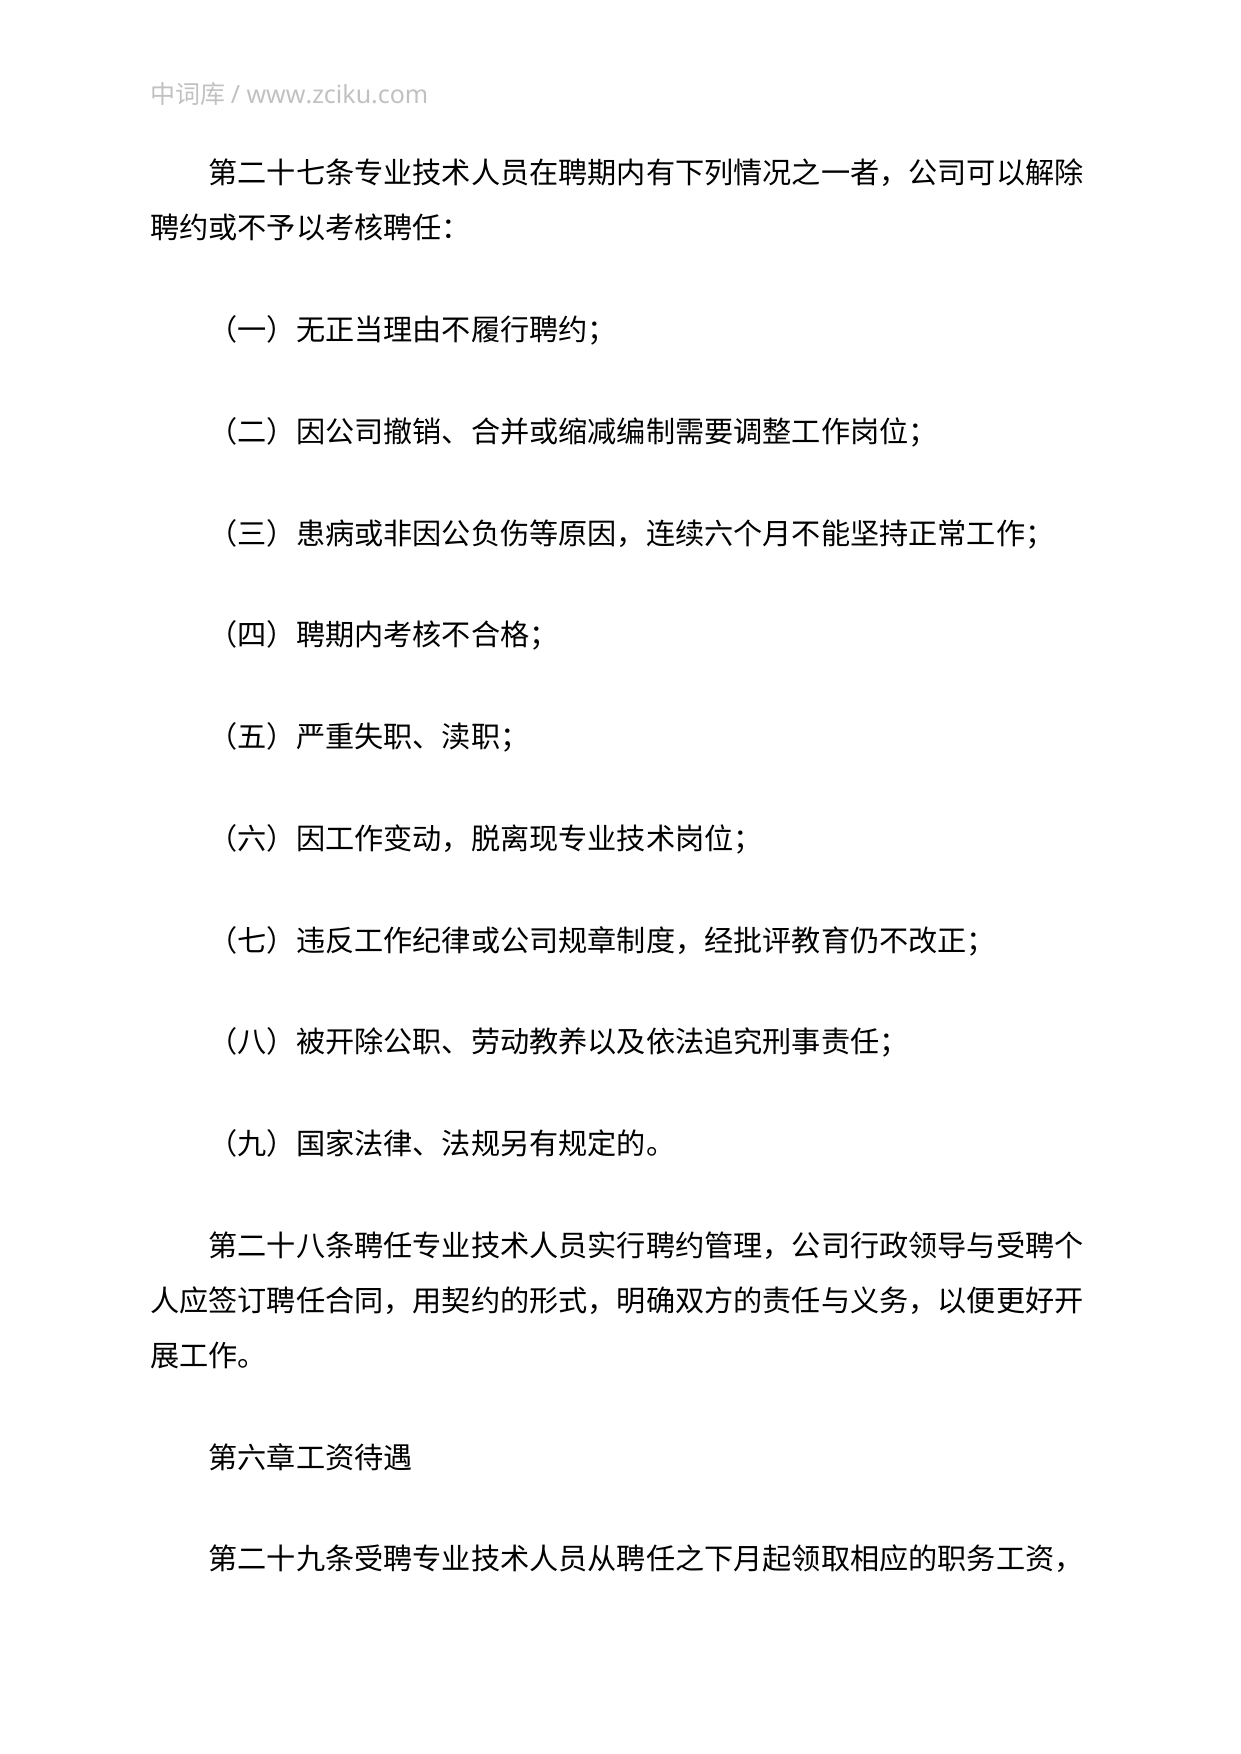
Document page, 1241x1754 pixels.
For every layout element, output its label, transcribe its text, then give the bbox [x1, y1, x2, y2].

text （五）严重失职、渎职； [150, 714, 1090, 756]
text 第六章工资待遇 [150, 1434, 1090, 1476]
text （四）聘期内考核不合格； [150, 612, 1090, 654]
text （七）违反工作纪律或公司规章制度，经批评教育仍不改正； [150, 917, 1090, 959]
text （八）被开除公职、劳动教养以及依法追究刑事责任； [150, 1019, 1090, 1061]
text （二）因公司撤销、合并或缩减编制需要调整工作岗位； [150, 408, 1090, 451]
text （三）患病或非因公负伤等原因，连续六个月不能坚持正常工作； [150, 510, 1090, 552]
text 第二十七条专业技术人员在聘期内有下列情况之一者，公司可以解除聘约或不予以考核聘任： [150, 150, 1090, 247]
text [150, 1536, 1090, 1578]
text （一）无正当理由不履行聘约； [150, 307, 1090, 349]
text （九）国家法律、法规另有规定的。 [150, 1121, 1090, 1163]
text 第二十八条聘任专业技术人员实行聘约管理，公司行政领导与受聘个人应签订聘任合同，用契约的形式，明确双方的责任与义务，以便更好开展工作。 [150, 1223, 1090, 1375]
text （六）因工作变动，脱离现专业技术岗位； [150, 816, 1090, 858]
